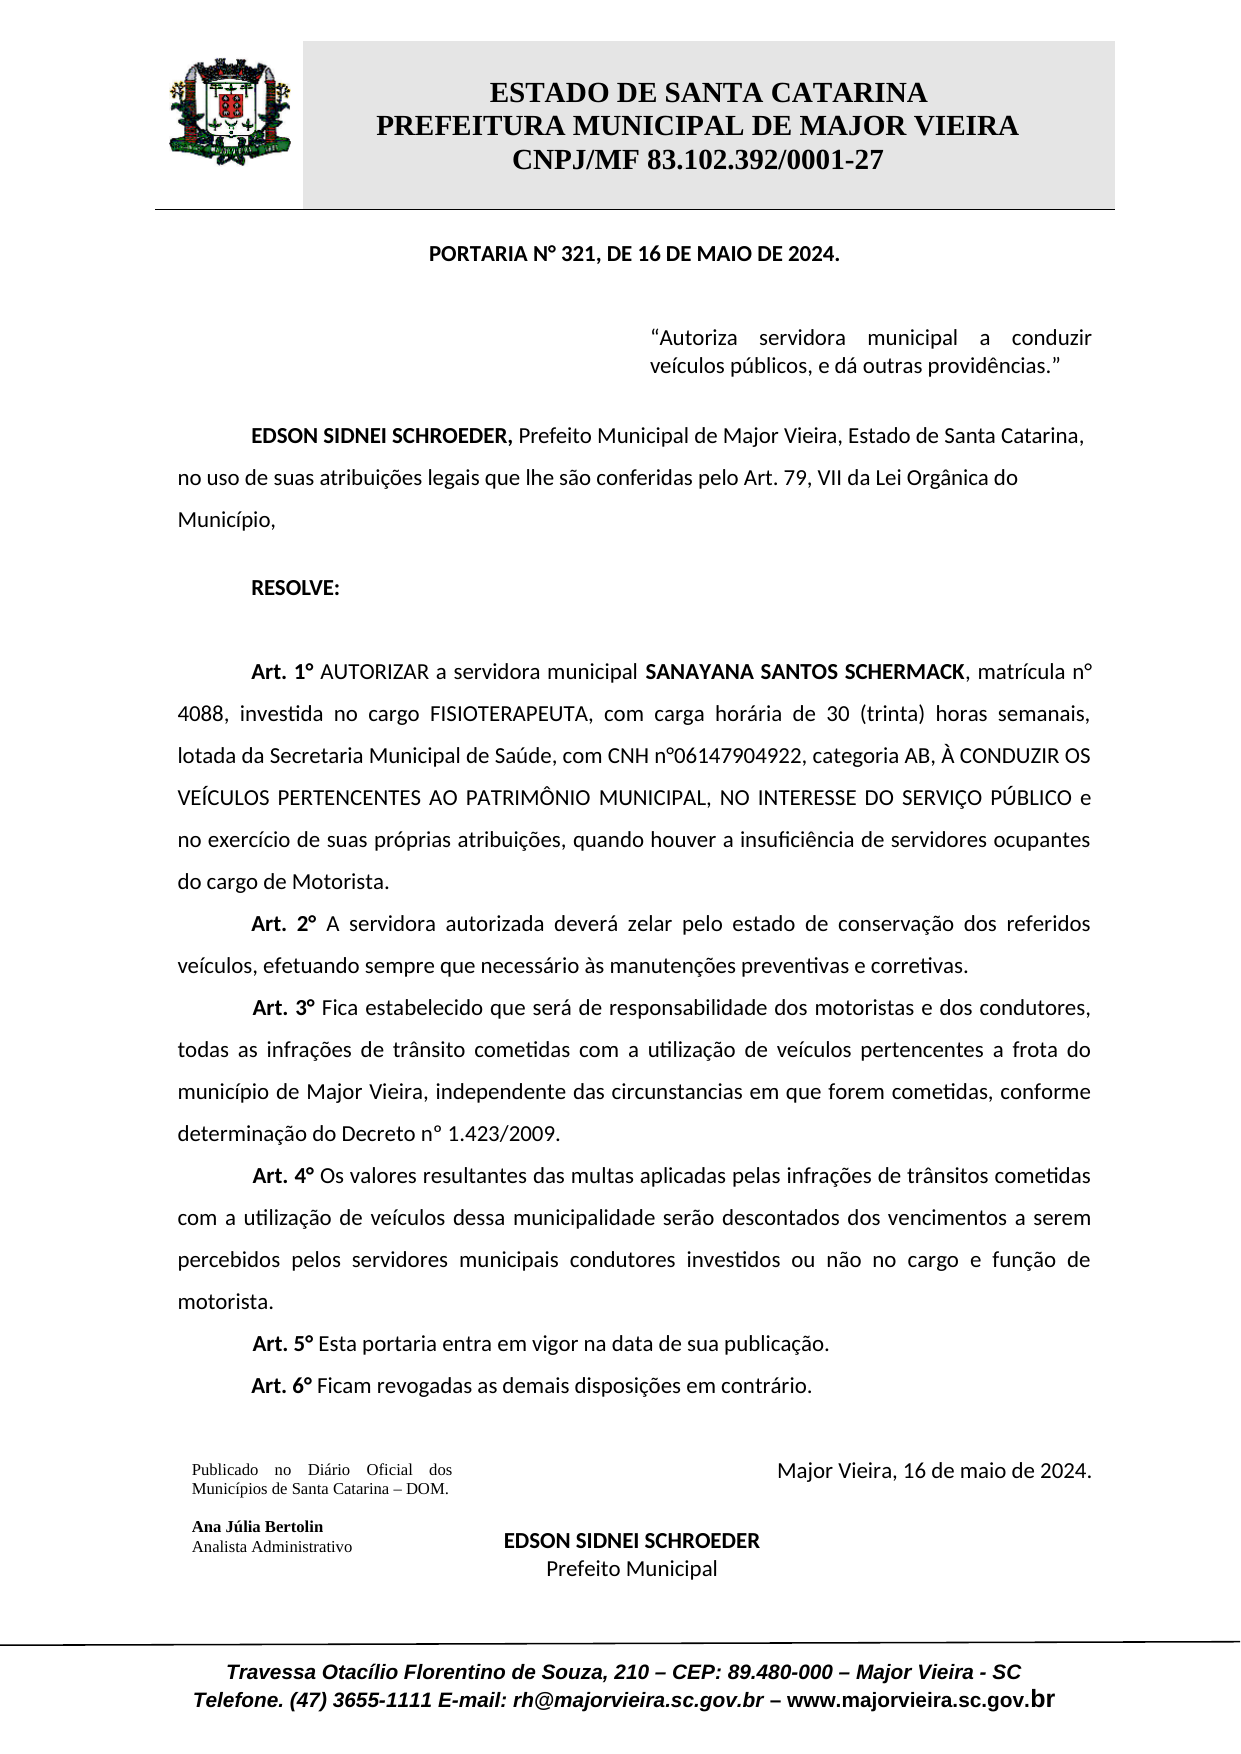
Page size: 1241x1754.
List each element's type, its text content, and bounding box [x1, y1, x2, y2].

subtitle EDSON SIDNEI SCHROEDER, Prefeito Municipal de Major Vieira, Estado de Santa Catarina, no uso de suas atribuições legais que lhe são conferidas pelo Art. 79, VII da Lei Orgânica do Município, [177, 421, 1092, 533]
subtitle RESOLVE: [177, 573, 1092, 601]
text Major Vieira, 16 de maio de 2024. [468, 1456, 1092, 1484]
text Prefeito Municipal [177, 1554, 1087, 1582]
text Art. 2° A servidora autorizada deverá zelar pelo estado de conservação dos referidos veículos, efetuando sempre que necessário às manutenções preventivas e corretivas. [177, 909, 1092, 979]
text Art. 6° Ficam revogadas as demais disposições em contrário. [177, 1371, 1092, 1399]
picture [155, 41, 303, 178]
text Art. 5° Esta portaria entra em vigor na data de sua publicação. [177, 1329, 1092, 1357]
text EDSON SIDNEI SCHROEDER [468, 1526, 1087, 1554]
text Art. 4° Os valores resultantes das multas aplicadas pelas infrações de trânsitos cometidas com a utilização de veículos dessa municipalidade serão descontados dos vencimentos a serem percebidos pelos servidores municipais condutores investidos ou não no cargo e função de motorista. [177, 1161, 1092, 1315]
text “Autoriza servidora municipal a conduzir veículos públicos, e dá outras providências.” [650, 323, 1092, 379]
text EDSON SIDNEI SCHROEDER [177, 1526, 466, 1554]
text PORTARIA N° 321, DE 16 DE MAIO DE 2024. [177, 239, 1092, 267]
text Art. 1° AUTORIZAR a servidora municipal SANAYANA SANTOS SCHERMACK, matrícula n° 4088, investida no cargo FISIOTERAPEUTA, com carga horária de 30 (trinta) horas semanais, lotada da Secretaria Municipal de Saúde, com CNH n°06147904922, categoria AB, À CONDUZIR OS VEÍCULOS PERTENCENTES AO PATRIMÔNIO MUNICIPAL, NO INTERESSE DO SERVIÇO PÚBLICO e no exercício de suas próprias atribuições, quando houver a insuficiência de servidores ocupantes do cargo de Motorista. [177, 657, 1092, 895]
text Major Vieira, 16 de maio de 2024. [177, 1456, 466, 1484]
text Art. 3° Fica estabelecido que será de responsabilidade dos motoristas e dos condutores, todas as infrações de trânsito cometidas com a utilização de veículos pertencentes a frota do município de Major Vieira, independente das circunstancias em que forem cometidas, conforme determinação do Decreto nº 1.423/2009. [177, 993, 1092, 1147]
